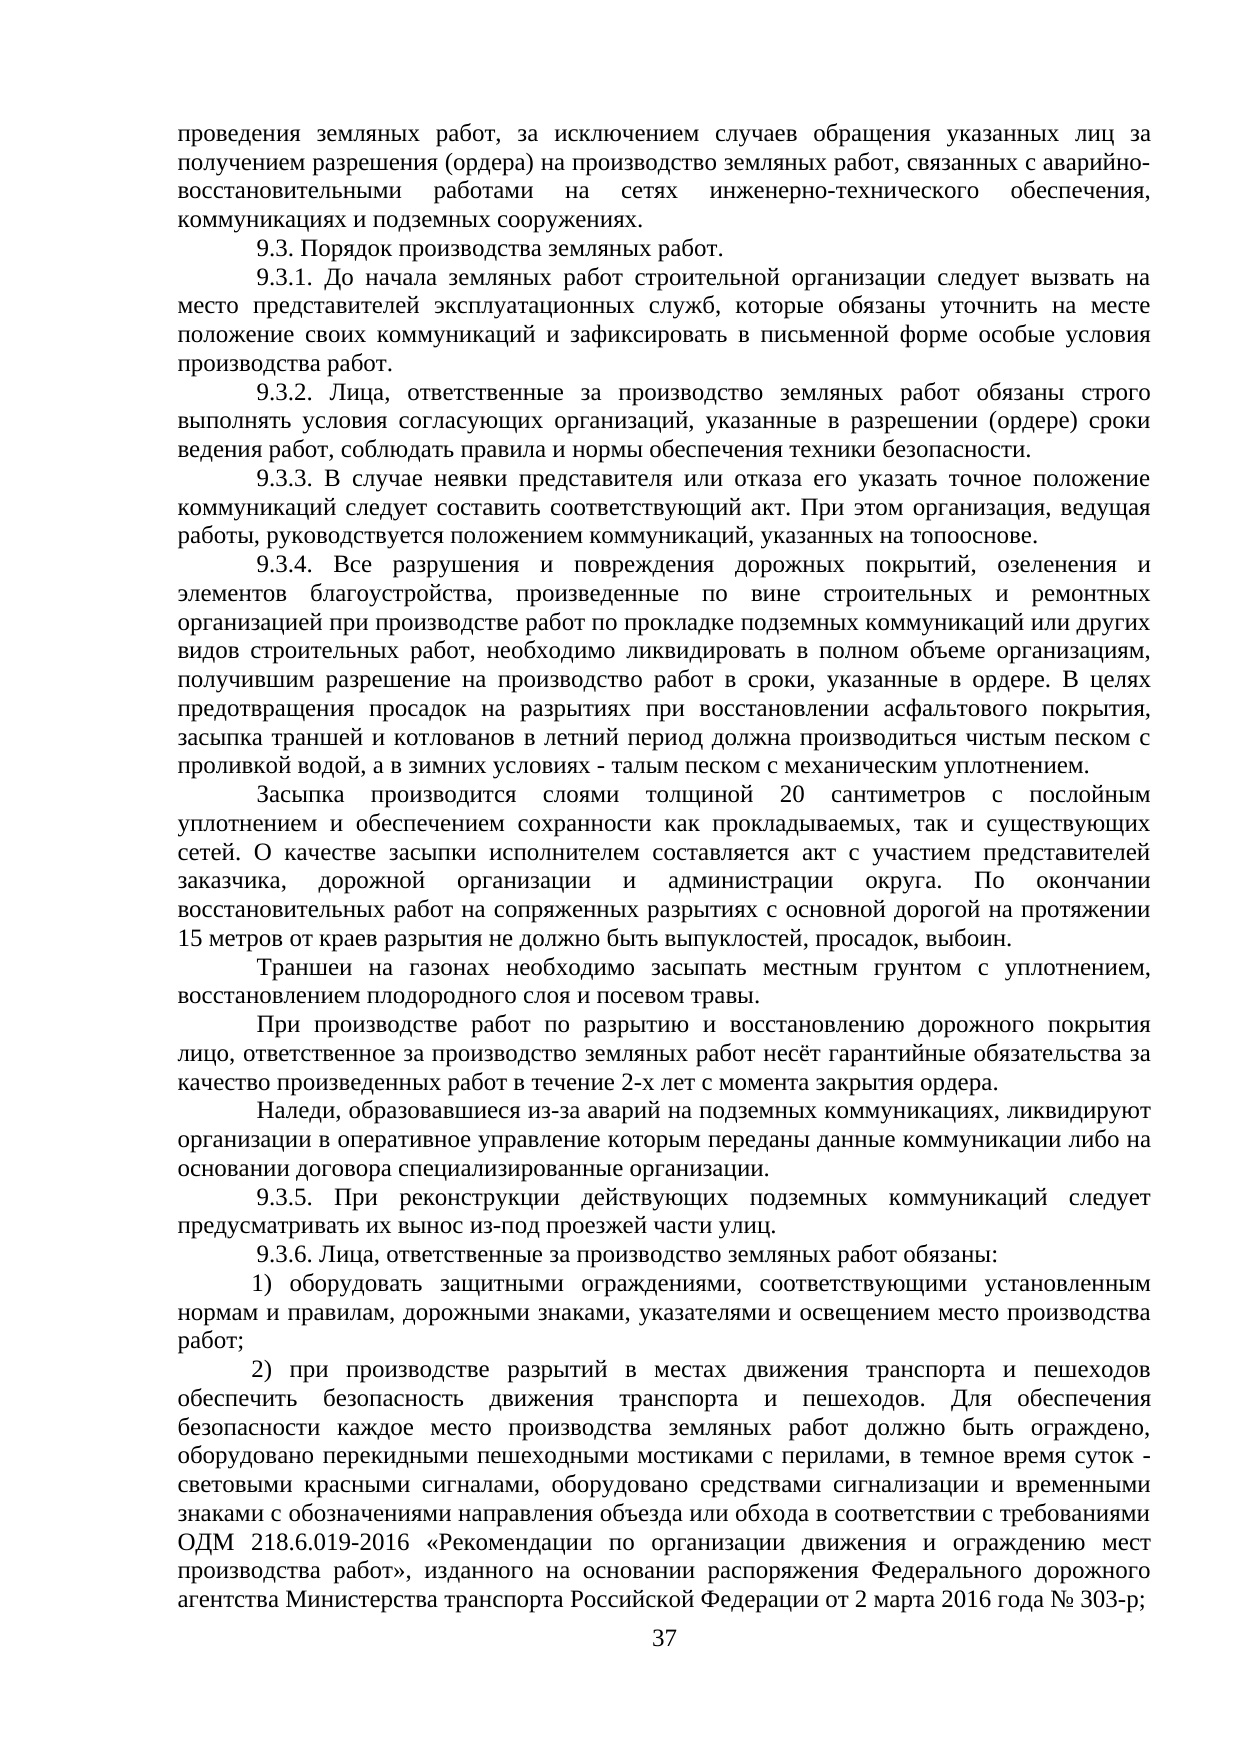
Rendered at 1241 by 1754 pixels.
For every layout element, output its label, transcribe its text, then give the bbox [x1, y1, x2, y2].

text 9.3. Порядок производства земляных работ. [177, 233, 1152, 262]
text 9.3.3. В случае неявки представителя или отказа его указать точное положение коммуникаций следует составить соответствующий акт. При этом организация, ведущая работы, руководствуется положением коммуникаций, указанных на топооснове. [177, 463, 1152, 549]
text Наледи, образовавшиеся из-за аварий на подземных коммуникациях, ликвидируют организации в оперативное управление которым переданы данные коммуникации либо на основании договора специализированные организации. [177, 1096, 1152, 1182]
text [177, 118, 1152, 233]
text При производстве работ по разрытию и восстановлению дорожного покрытия лицо, ответственное за производство земляных работ несёт гарантийные обязательства за качество произведенных работ в течение 2-х лет с момента закрытия ордера. [177, 1009, 1152, 1096]
text 9.3.5. При реконструкции действующих подземных коммуникаций следует предусматривать их вынос из-под проезжей части улиц. [177, 1182, 1152, 1239]
text 1) оборудовать защитными ограждениями, соответствующими установленным нормам и правилам, дорожными знаками, указателями и освещением место производства работ; [177, 1268, 1152, 1354]
text 2) при производстве разрытий в местах движения транспорта и пешеходов обеспечить безопасность движения транспорта и пешеходов. Для обеспечения безопасности каждое место производства земляных работ должно быть ограждено, оборудовано перекидными пешеходными мостиками с перилами, в темное время суток - световыми красными сигналами, оборудовано средствами сигнализации и временными знаками с обозначениями направления объезда или обхода в соответствии с требованиями ОДМ 218.6.019-2016 «Рекомендации по организации движения и ограждению мест производства работ», изданного на основании распоряжения Федерального дорожного агентства Министерства транспорта Российской Федерации от 2 марта 2016 года № 303-р; [177, 1354, 1152, 1613]
text 9.3.2. Лица, ответственные за производство земляных работ обязаны строго выполнять условия согласующих организаций, указанные в разрешении (ордере) сроки ведения работ, соблюдать правила и нормы обеспечения техники безопасности. [177, 377, 1152, 463]
text Траншеи на газонах необходимо засыпать местным грунтом с уплотнением, восстановлением плодородного слоя и посевом травы. [177, 952, 1152, 1009]
text 9.3.1. До начала земляных работ строительной организации следует вызвать на место представителей эксплуатационных служб, которые обязаны уточнить на месте положение своих коммуникаций и зафиксировать в письменной форме особые условия производства работ. [177, 262, 1152, 377]
text 9.3.6. Лица, ответственные за производство земляных работ обязаны: [177, 1239, 1152, 1268]
text Засыпка производится слоями толщиной 20 сантиметров с послойным уплотнением и обеспечением сохранности как прокладываемых, так и существующих сетей. О качестве засыпки исполнителем составляется акт с участием представителей заказчика, дорожной организации и администрации округа. По окончании восстановительных работ на сопряженных разрытиях с основной дорогой на протяжении 15 метров от краев разрытия не должно быть выпуклостей, просадок, выбоин. [177, 779, 1152, 952]
text 9.3.4. Все разрушения и повреждения дорожных покрытий, озеленения и элементов благоустройства, произведенные по вине строительных и ремонтных организацией при производстве работ по прокладке подземных коммуникаций или других видов строительных работ, необходимо ликвидировать в полном объеме организациям, получившим разрешение на производство работ в сроки, указанные в ордере. В целях предотвращения просадок на разрытиях при восстановлении асфальтового покрытия, засыпка траншей и котлованов в летний период должна производиться чистым песком с проливкой водой, а в зимних условиях - талым песком с механическим уплотнением. [177, 549, 1152, 779]
